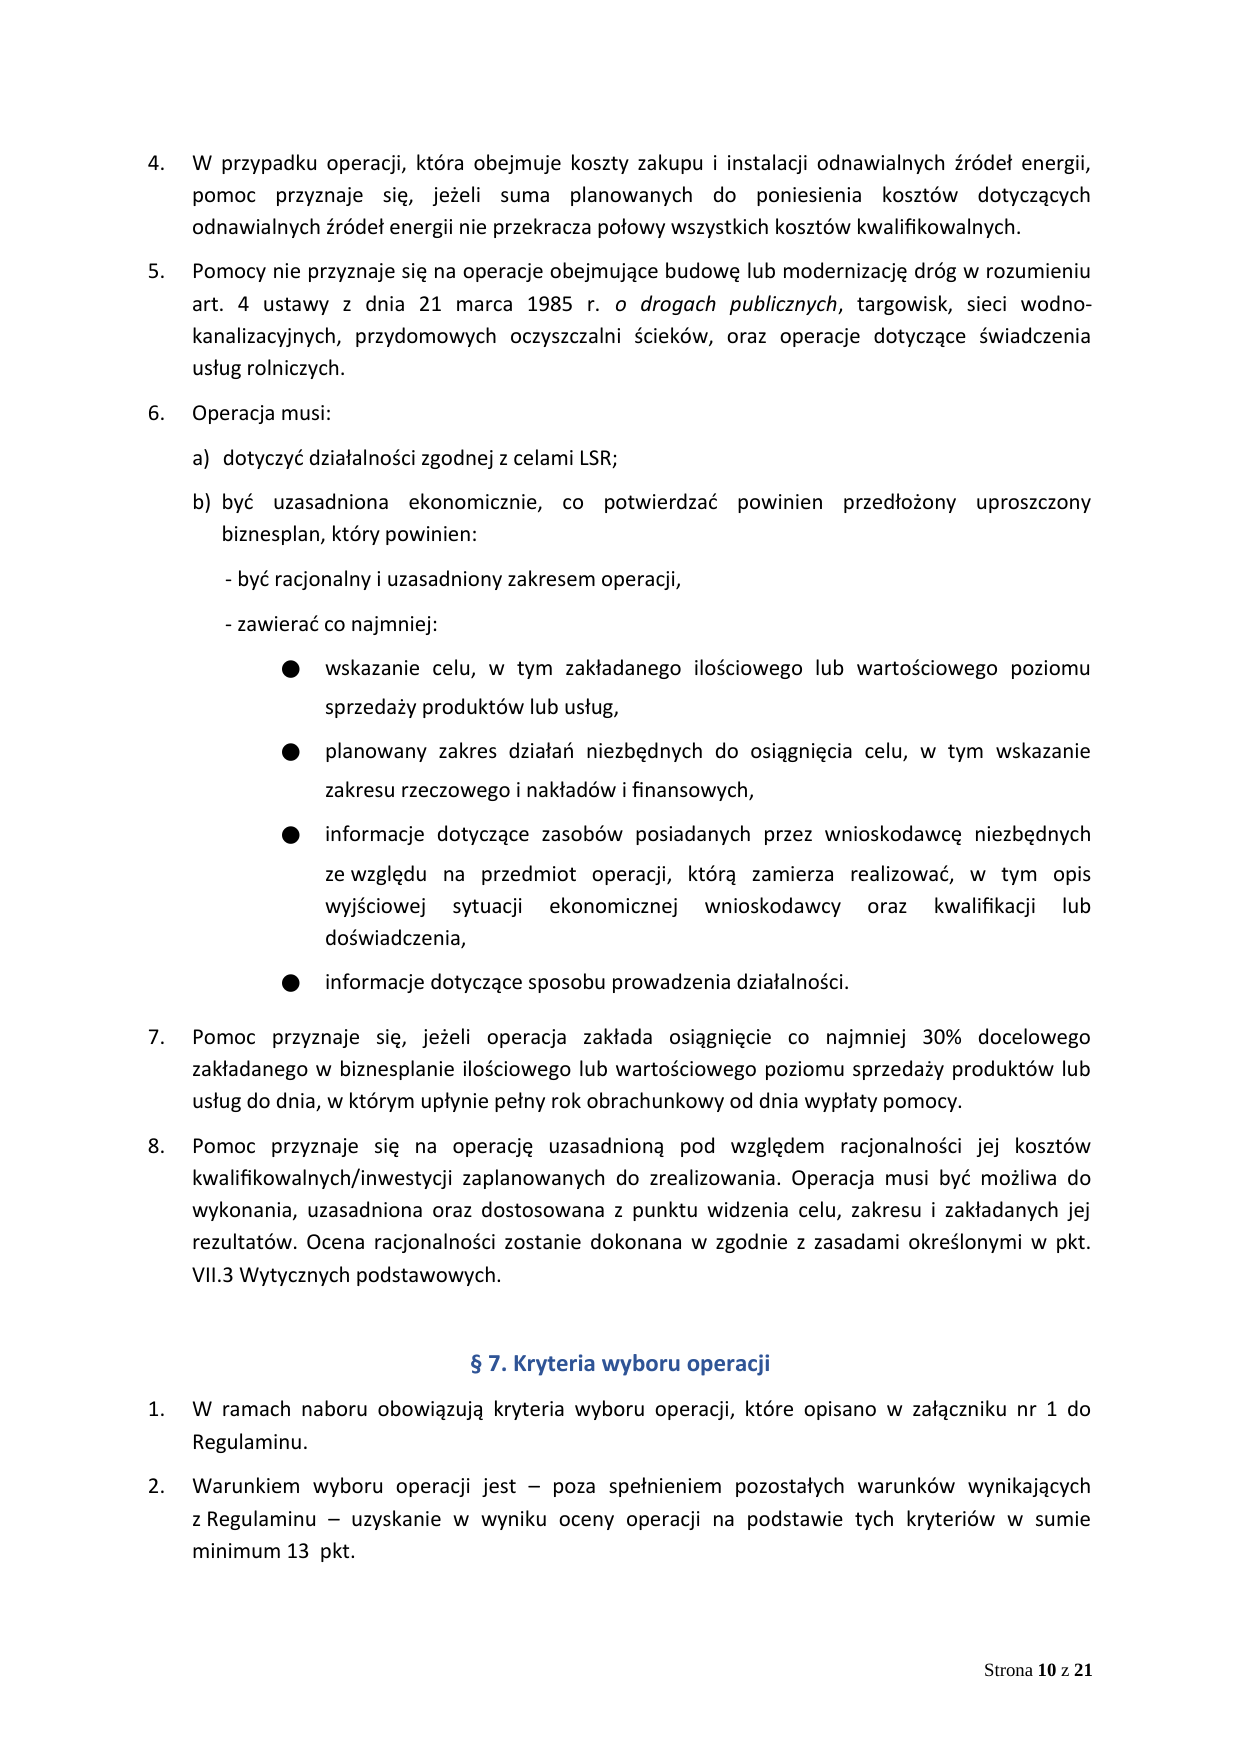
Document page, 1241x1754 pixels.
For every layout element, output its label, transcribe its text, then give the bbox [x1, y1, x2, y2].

list informacje dotyczące zasobów posiadanych przez wnioskodawcę niezbędnych ze względu na przedmiot operacji, którą zamierza realizować, w tym opis wyjściowej sytuacji ekonomicznej wnioskodawcy oraz kwalifikacji lub doświadczenia, [281, 808, 1093, 951]
list być uzasadniona ekonomicznie, co potwierdzać powinien przedłożony uproszczony biznesplan, który powinien: [192, 487, 1093, 547]
text - zawierać co najmniej: [148, 609, 1093, 637]
list wskazanie celu, w tym zakładanego ilościowego lub wartościowego poziomu sprzedaży produktów lub usług, [281, 641, 1093, 720]
subtitle § 7. Kryteria wyboru operacji [148, 1347, 1093, 1378]
list Warunkiem wyboru operacji jest – poza spełnieniem pozostałych warunków wynikających z Regulaminu – uzyskanie w wyniku oceny operacji na podstawie tych kryteriów w sumie minimum 13 pkt. [148, 1471, 1093, 1564]
list Pomoc przyznaje się na operację uzasadnioną pod względem racjonalności jej kosztów kwalifikowalnych/inwestycji zaplanowanych do zrealizowania. Operacja musi być możliwa do wykonania, uzasadniona oraz dostosowana z punktu widzenia celu, zakresu i zakładanych jej rezultatów. Ocena racjonalności zostanie dokonana w zgodnie z zasadami określonymi w pkt. VII.3 Wytycznych podstawowych. [148, 1131, 1093, 1288]
list Operacja musi: [148, 398, 1093, 426]
list dotyczyć działalności zgodnej z celami LSR; [192, 443, 1093, 471]
list informacje dotyczące sposobu prowadzenia działalności. [281, 955, 1093, 1002]
text - być racjonalny i uzasadniony zakresem operacji, [148, 564, 1093, 592]
list Pomocy nie przyznaje się na operacje obejmujące budowę lub modernizację dróg w rozumieniu art. 4 ustawy z dnia 21 marca 1985 r. o drogach publicznych, targowisk, sieci wodno-kanalizacyjnych, przydomowych oczyszczalni ścieków, oraz operacje dotyczące świadczenia usług rolniczych. [148, 257, 1093, 381]
list W przypadku operacji, która obejmuje koszty zakupu i instalacji odnawialnych źródeł energii, pomoc przyznaje się, jeżeli suma planowanych do poniesienia kosztów dotyczących odnawialnych źródeł energii nie przekracza połowy wszystkich kosztów kwalifikowalnych. [148, 148, 1093, 240]
list W ramach naboru obowiązują kryteria wyboru operacji, które opisano w załączniku nr 1 do Regulaminu. [148, 1394, 1093, 1455]
list planowany zakres działań niezbędnych do osiągnięcia celu, w tym wskazanie zakresu rzeczowego i nakładów i finansowych, [281, 724, 1093, 803]
list Pomoc przyznaje się, jeżeli operacja zakłada osiągnięcie co najmniej 30% docelowego zakładanego w biznesplanie ilościowego lub wartościowego poziomu sprzedaży produktów lub usług do dnia, w którym upłynie pełny rok obrachunkowy od dnia wypłaty pomocy. [148, 1022, 1093, 1114]
